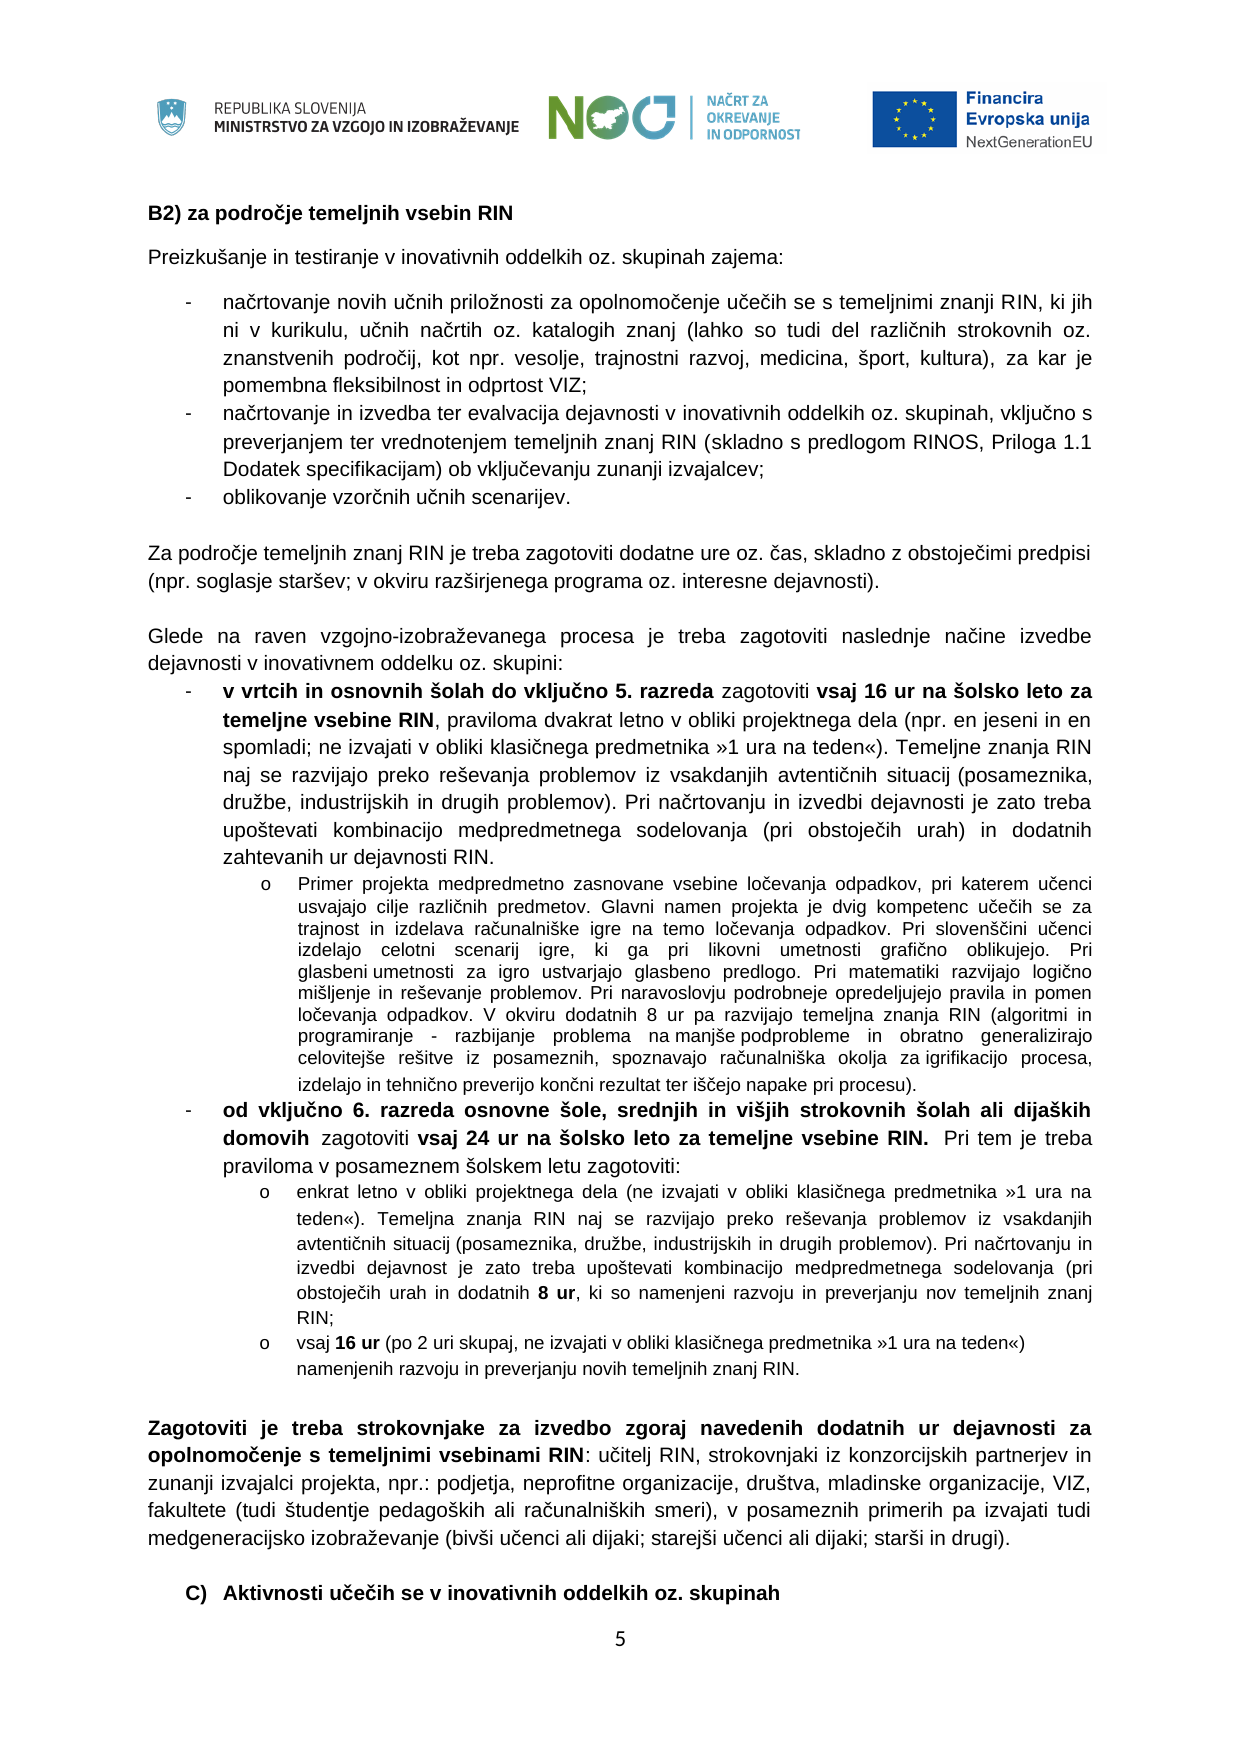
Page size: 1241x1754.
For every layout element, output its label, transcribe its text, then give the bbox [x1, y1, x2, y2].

list v vrtcih in osnovnih šolah do vključno 5. razreda zagotoviti vsaj 16 ur na šolsko leto za temeljne vsebine RIN, praviloma dvakrat letno v obliki projektnega dela (npr. en jeseni in en spomladi; ne izvajati v obliki klasičnega predmetnika »1 ura na teden«). Temeljne znanja RIN naj se razvijajo preko reševanja problemov iz vsakdanjih avtentičnih situacij (posameznika, družbe, industrijskih in drugih problemov). Pri načrtovanju in izvedbi dejavnosti je zato treba upoštevati kombinacijo medpredmetnega sodelovanja (pri obstoječih urah) in dodatnih zahtevanih ur dejavnosti RIN. [185, 679, 1093, 869]
list enkrat letno v obliki projektnega dela (ne izvajati v obliki klasičnega predmetnika »1 ura na teden«). Temeljna znanja RIN naj se razvijajo preko reševanja problemov iz vsakdanjih avtentičnih situacij (posameznika, družbe, industrijskih in drugih problemov). Pri načrtovanju in izvedbi dejavnost je zato treba upoštevati kombinacijo medpredmetnega sodelovanja (pri obstoječih urah in dodatnih 8 ur, ki so namenjeni razvoju in preverjanju nov temeljnih znanj RIN; [259, 1181, 1093, 1328]
picture [147, 73, 523, 160]
list od vključno 6. razreda osnovne šole, srednjih in višjih strokovnih šolah ali dijaških domovih zagotoviti vsaj 24 ur na šolsko leto za temeljne vsebine RIN. Pri tem je treba praviloma v posameznem šolskem letu zagotoviti: [185, 1097, 1093, 1178]
text B2) za področje temeljnih vsebin RIN [148, 201, 1093, 225]
text Glede na raven vzgojno-izobraževanega procesa je treba zagotoviti naslednje načine izvedbe dejavnosti v inovativnem oddelku oz. skupini: [148, 624, 1093, 675]
text Zagotoviti je treba strokovnjake za izvedbo zgoraj navedenih dodatnih ur dejavnosti za opolnomočenje s temeljnimi vsebinami RIN: učitelj RIN, strokovnjaki iz konzorcijskih partnerjev in zunanji izvajalci projekta, npr.: podjetja, neprofitne organizacije, društva, mladinske organizacije, VIZ, fakultete (tudi študentje pedagoških ali računalniških smeri), v posameznih primerih pa izvajati tudi medgeneracijsko izobraževanje (bivši učenci ali dijaki; starejši učenci ali dijaki; starši in drugi). [148, 1416, 1093, 1550]
picture [548, 91, 800, 141]
list oblikovanje vzorčnih učnih scenarijev. [185, 484, 1093, 510]
picture [866, 82, 1108, 154]
list načrtovanje in izvedba ter evalvacija dejavnosti v inovativnih oddelkih oz. skupinah, vključno s preverjanjem ter vrednotenjem temeljnih znanj RIN (skladno s predlogom RINOS, Priloga 1.1 Dodatek specifikacijam) ob vključevanju zunanji izvajalcev; [185, 401, 1093, 481]
list vsaj 16 ur (po 2 uri skupaj, ne izvajati v obliki klasičnega predmetnika »1 ura na teden«) namenjenih razvoju in preverjanju novih temeljnih znanj RIN. [259, 1332, 1093, 1379]
text Preizkušanje in testiranje v inovativnih oddelkih oz. skupinah zajema: [148, 245, 1093, 269]
text Za področje temeljnih znanj RIN je treba zagotoviti dodatne ure oz. čas, skladno z obstoječimi predpisi (npr. soglasje staršev; v okviru razširjenega programa oz. interesne dejavnosti). [148, 541, 1093, 593]
list Primer projekta medpredmetno zasnovane vsebine ločevanja odpadkov, pri katerem učenci usvajajo cilje različnih predmetov. Glavni namen projekta je dvig kompetenc učečih se za trajnost in izdelava računalniške igre na temo ločevanja odpadkov. Pri slovenščini učenci izdelajo celotni scenarij igre, ki ga pri likovni umetnosti grafično oblikujejo. Pri glasbeni umetnosti za igro ustvarjajo glasbeno predlogo. Pri matematiki razvijajo logično mišljenje in reševanje problemov. Pri naravoslovju podrobneje opredeljujejo pravila in pomen ločevanja odpadkov. V okviru dodatnih 8 ur pa razvijajo temeljna znanja RIN (algoritmi in programiranje - razbijanje problema na manjše podprobleme in obratno generalizirajo celovitejše rešitve iz posameznih, spoznavajo računalniška okolja za igrifikacijo procesa, izdelajo in tehnično preverijo končni rezultat ter iščejo napake pri procesu). [260, 873, 1093, 1097]
list Aktivnosti učečih se v inovativnih oddelkih oz. skupinah [185, 1581, 1093, 1605]
list načrtovanje novih učnih priložnosti za opolnomočenje učečih se s temeljnimi znanji RIN, ki jih ni v kurikulu, učnih načrtih oz. katalogih znanj (lahko so tudi del različnih strokovnih oz. znanstvenih področij, kot npr. vesolje, trajnostni razvoj, medicina, šport, kultura), za kar je pomembna fleksibilnost in odprtost VIZ; [185, 289, 1093, 397]
